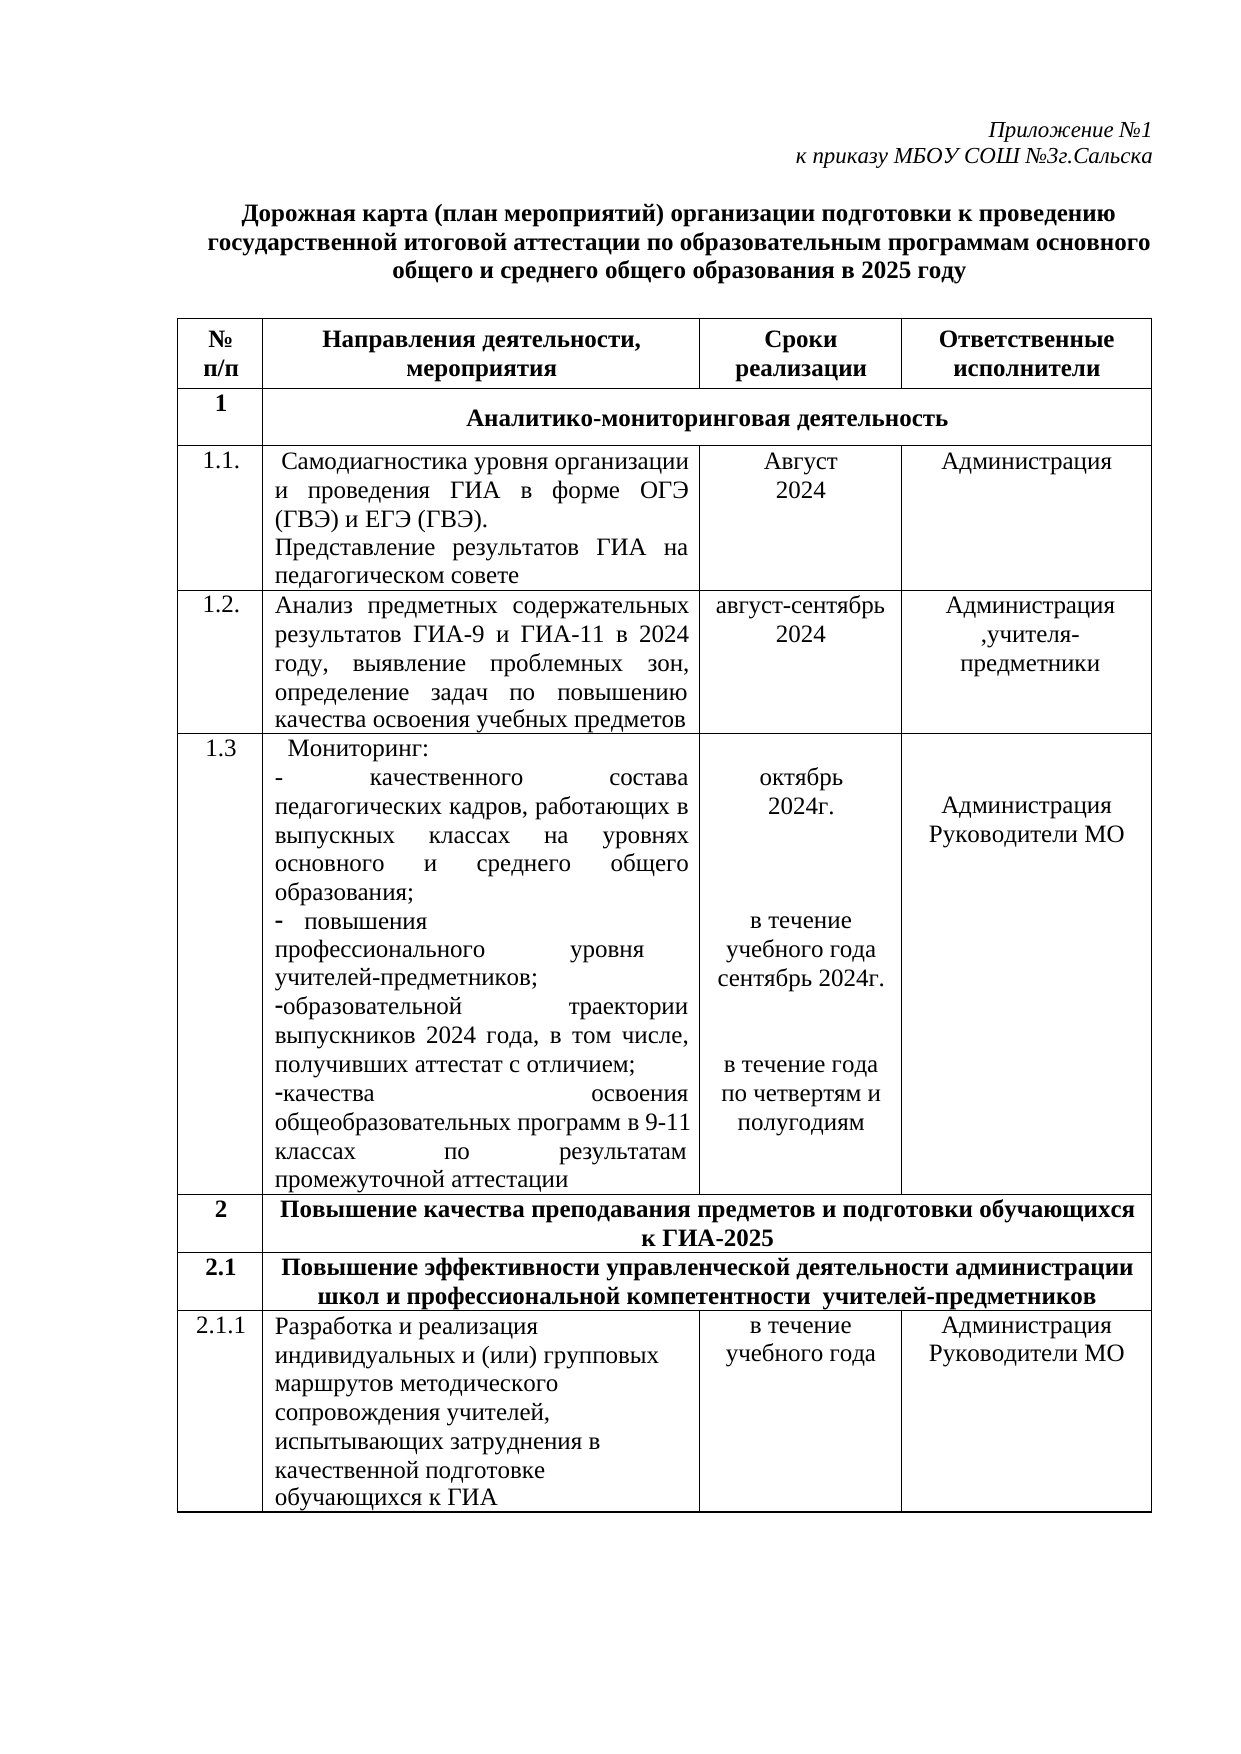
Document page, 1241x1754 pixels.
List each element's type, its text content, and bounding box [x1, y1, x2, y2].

table_cell 1.2. [178, 591, 262, 733]
table_cell Мониторинг: - качественного состава педагогических кадров, работающих в выпускных классах на уровнях основного и среднего общего образования; повышения профессионального уровня учителей-предметников; образовательной траектории выпускников 2024 года, в том числе, получивших аттестат с отличием; качества освоения общеобразовательных программ в 9-11 классах по результатам промежуточной аттестации [263, 734, 699, 1194]
table_header Направления деятельности, мероприятия [263, 319, 699, 388]
table_cell Аналитико-мониторинговая деятельность [263, 389, 1151, 445]
table_cell Администрация [902, 446, 1151, 589]
table_cell Повышение качества преподавания предметов и подготовки обучающихся к ГИА-2025 [263, 1195, 1151, 1252]
table_cell 1 [178, 389, 262, 445]
table_header Ответственные исполнители [902, 319, 1151, 388]
table_cell Администрация ,учителя- предметники [902, 591, 1151, 733]
table_cell Администрация Руководители МО [902, 734, 1151, 1194]
table_cell Повышение эффективности управленческой деятельности администрации школ и профессиональной компетентности учителей-предметников [263, 1253, 1151, 1310]
table_cell Разработка и реализация индивидуальных и (или) групповых маршрутов методического сопровождения учителей, испытывающих затруднения в качественной подготовке обучающихся к ГИА [263, 1311, 699, 1511]
table_header Сроки реализации [700, 319, 901, 388]
table_cell в течение учебного года [700, 1311, 901, 1511]
table_cell 2.1.1 [178, 1311, 262, 1511]
table_cell Самодиагностика уровня организации и проведения ГИА в форме ОГЭ (ГВЭ) и ЕГЭ (ГВЭ). Представление результатов ГИА на педагогическом совете [263, 446, 699, 589]
table_cell 2 [178, 1195, 262, 1252]
table_cell Администрация Руководители МО [902, 1311, 1151, 1511]
text Приложение №1 к приказу МБОУ СОШ №3г.Сальска [755, 116, 1152, 168]
table_header № п/п [178, 319, 262, 388]
table_cell Август 2024 [700, 446, 901, 589]
table_cell август-сентябрь 2024 [700, 591, 901, 733]
table_cell 2.1 [178, 1253, 262, 1310]
table_cell 1.3 [178, 734, 262, 1194]
table_cell 1.1. [178, 446, 262, 589]
text Дорожная карта (план мероприятий) организации подготовки к проведению государственной итоговой аттестации по образовательным программам основного общего и среднего общего образования в 2025 году [206, 198, 1151, 284]
table_cell Анализ предметных содержательных результатов ГИА-9 и ГИА-11 в 2024 году, выявление проблемных зон, определение задач по повышению качества освоения учебных предметов [263, 591, 699, 733]
table_cell октябрь 2024г. в течение учебного года сентябрь 2024г. в течение года по четвертям и полугодиям [700, 734, 901, 1194]
